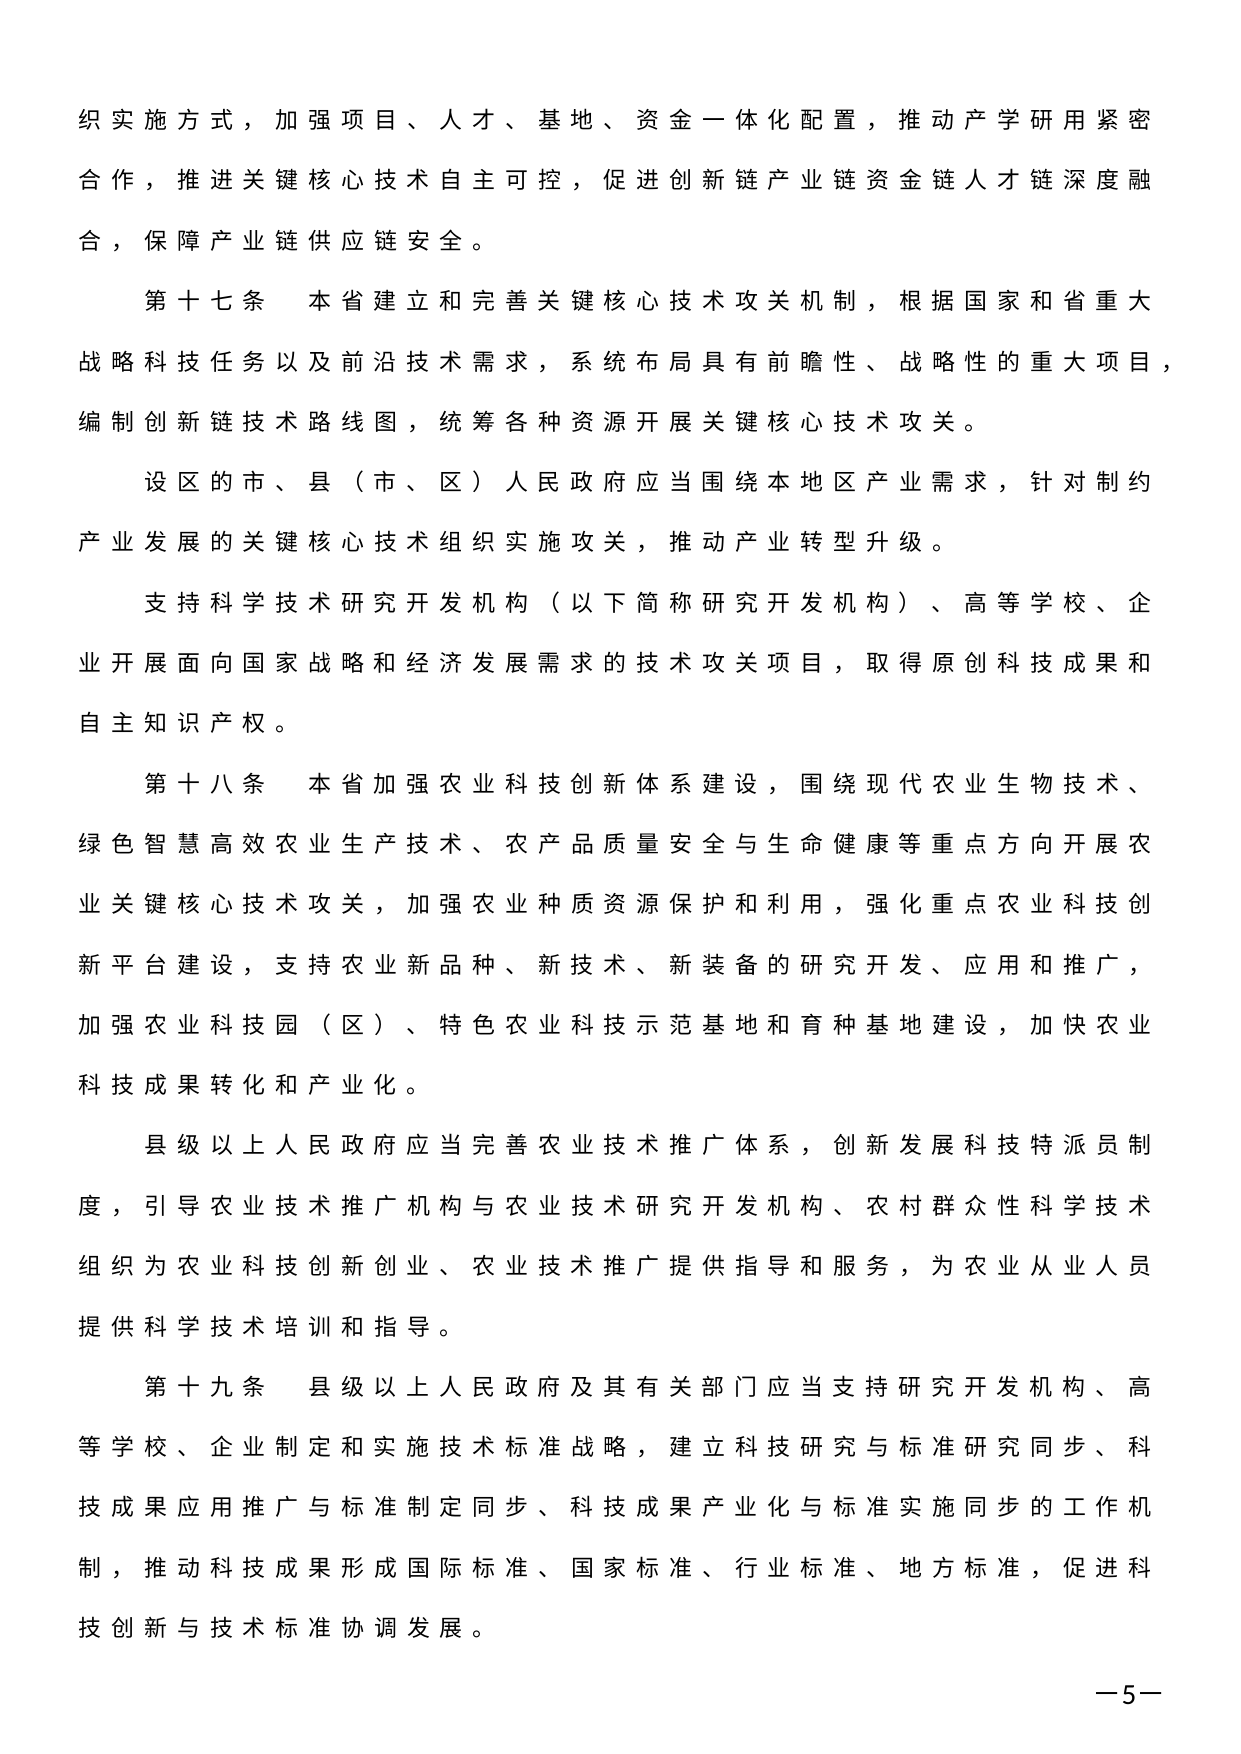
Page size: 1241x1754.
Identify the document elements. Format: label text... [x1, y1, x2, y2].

text 第十九条 县级以上人民政府及其有关部门应当支持研究开发机构、高等学校、企业制定和实施技术标准战略，建立科技研究与标准研究同步、科技成果应用推广与标准制定同步、科技成果产业化与标准实施同步的工作机制，推动科技成果形成国际标准、国家标准、行业标准、地方标准，促进科技创新与技术标准协调发展。 [79, 1355, 1161, 1657]
text 第十八条 本省加强农业科技创新体系建设，围绕现代农业生物技术、绿色智慧高效农业生产技术、农产品质量安全与生命健康等重点方向开展农业关键核心技术攻关，加强农业种质资源保护和利用，强化重点农业科技创新平台建设，支持农业新品种、新技术、新装备的研究开发、应用和推广，加强农业科技园（区）、特色农业科技示范基地和育种基地建设，加快农业科技成果转化和产业化。 [79, 752, 1161, 1114]
text 支持科学技术研究开发机构（以下简称研究开发机构）、高等学校、企业开展面向国家战略和经济发展需求的技术攻关项目，取得原创科技成果和自主知识产权。 [79, 571, 1161, 752]
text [79, 88, 1161, 269]
text 县级以上人民政府应当完善农业技术推广体系，创新发展科技特派员制度，引导农业技术推广机构与农业技术研究开发机构、农村群众性科学技术组织为农业科技创新创业、农业技术推广提供指导和服务，为农业从业人员提供科学技术培训和指导。 [79, 1114, 1161, 1355]
text 第十七条 本省建立和完善关键核心技术攻关机制，根据国家和省重大战略科技任务以及前沿技术需求，系统布局具有前瞻性、战略性的重大项目，编制创新链技术路线图，统筹各种资源开展关键核心技术攻关。 [79, 269, 1161, 450]
text 设区的市、县（市、区）人民政府应当围绕本地区产业需求，针对制约产业发展的关键核心技术组织实施攻关，推动产业转型升级。 [79, 450, 1161, 571]
